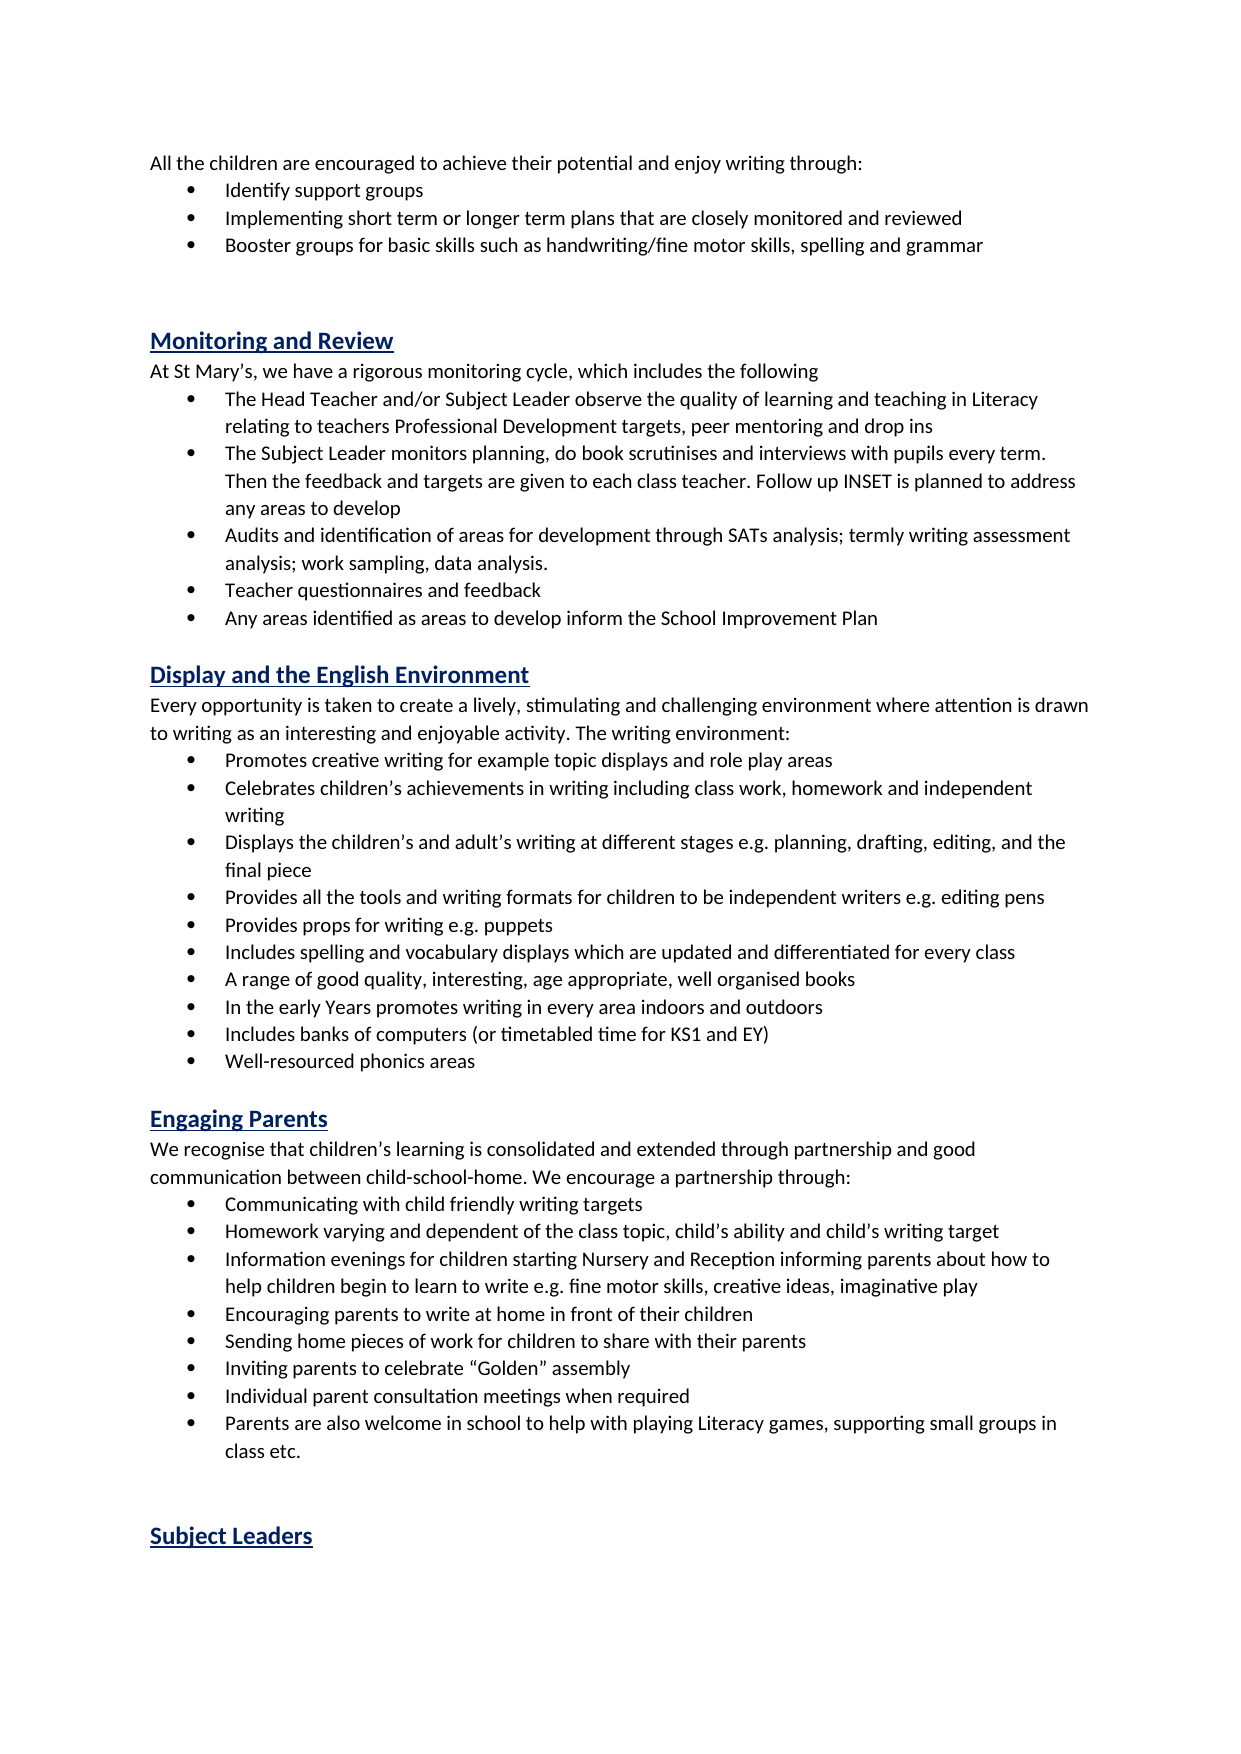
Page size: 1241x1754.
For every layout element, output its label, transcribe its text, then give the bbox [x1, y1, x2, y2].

list The Head Teacher and/or Subject Leader observe the quality of learning and teaching in Literacy relating to teachers Professional Development targets, peer mentoring and drop ins [187, 386, 1090, 438]
text Display and the English Environment [150, 660, 1090, 690]
list Inviting parents to celebrate “Golden” assembly [187, 1356, 1090, 1381]
list Teacher questionnaires and feedback [187, 577, 1090, 603]
list Well-resourced phonics areas [187, 1049, 1090, 1074]
text All the children are encouraged to achieve their potential and enjoy writing through: [150, 150, 1090, 175]
list Displays the children’s and adult’s writing at different stages e.g. planning, drafting, editing, and the final piece [187, 829, 1090, 882]
list Encouraging parents to write at home in front of their children [187, 1301, 1090, 1326]
list A range of good quality, interesting, age appropriate, well organised books [187, 967, 1090, 992]
list The Subject Leader monitors planning, do book scrutinises and interviews with pupils every term. Then the feedback and targets are given to each class teacher. Follow up INSET is planned to address any areas to develop [187, 441, 1090, 521]
list Implementing short term or longer term plans that are closely monitored and reviewed [187, 205, 1090, 230]
list Homework varying and dependent of the class topic, child’s ability and child’s writing target [187, 1219, 1090, 1244]
list Includes spelling and vocabulary displays which are updated and differentiated for every class [187, 939, 1090, 964]
list Information evenings for children starting Nursery and Reception informing parents about how to help children begin to learn to write e.g. fine motor skills, creative ideas, imaginative play [187, 1246, 1090, 1299]
text Engaging Parents [150, 1103, 1090, 1134]
list Audits and identification of areas for development through SATs analysis; termly writing assessment analysis; work sampling, data analysis. [187, 523, 1090, 576]
list Promotes creative writing for example topic displays and role play areas [187, 747, 1090, 773]
list Includes banks of computers (or timetabled time for KS1 and EY) [187, 1021, 1090, 1047]
text Every opportunity is taken to create a lively, stimulating and challenging environment where attention is drawn to writing as an interesting and enjoyable activity. The writing environment: [150, 693, 1090, 745]
list Parents are also welcome in school to help with playing Literacy games, supporting small groups in class etc. [187, 1410, 1090, 1463]
text Subject Leaders [150, 1520, 1090, 1551]
list Individual parent consultation meetings when required [187, 1383, 1090, 1408]
list In the early Years promotes writing in every area indoors and outdoors [187, 994, 1090, 1019]
list Sending home pieces of work for children to share with their parents [187, 1328, 1090, 1354]
text We recognise that children’s learning is consolidated and extended through partnership and good communication between child-school-home. We encourage a partnership through: [150, 1136, 1090, 1189]
list Celebrates children’s achievements in writing including class work, homework and independent writing [187, 775, 1090, 828]
list Provides props for writing e.g. puppets [187, 912, 1090, 937]
list Identify support groups [187, 177, 1090, 203]
text Monitoring and Review [150, 325, 1090, 356]
list Communicating with child friendly writing targets [187, 1191, 1090, 1217]
list Any areas identified as areas to develop inform the School Improvement Plan [187, 605, 1090, 630]
text At St Mary’s, we have a rigorous monitoring cycle, which includes the following [150, 358, 1090, 384]
list Provides all the tools and writing formats for children to be independent writers e.g. editing pens [187, 884, 1090, 910]
list Booster groups for basic skills such as handwriting/fine motor skills, spelling and grammar [187, 232, 1090, 258]
